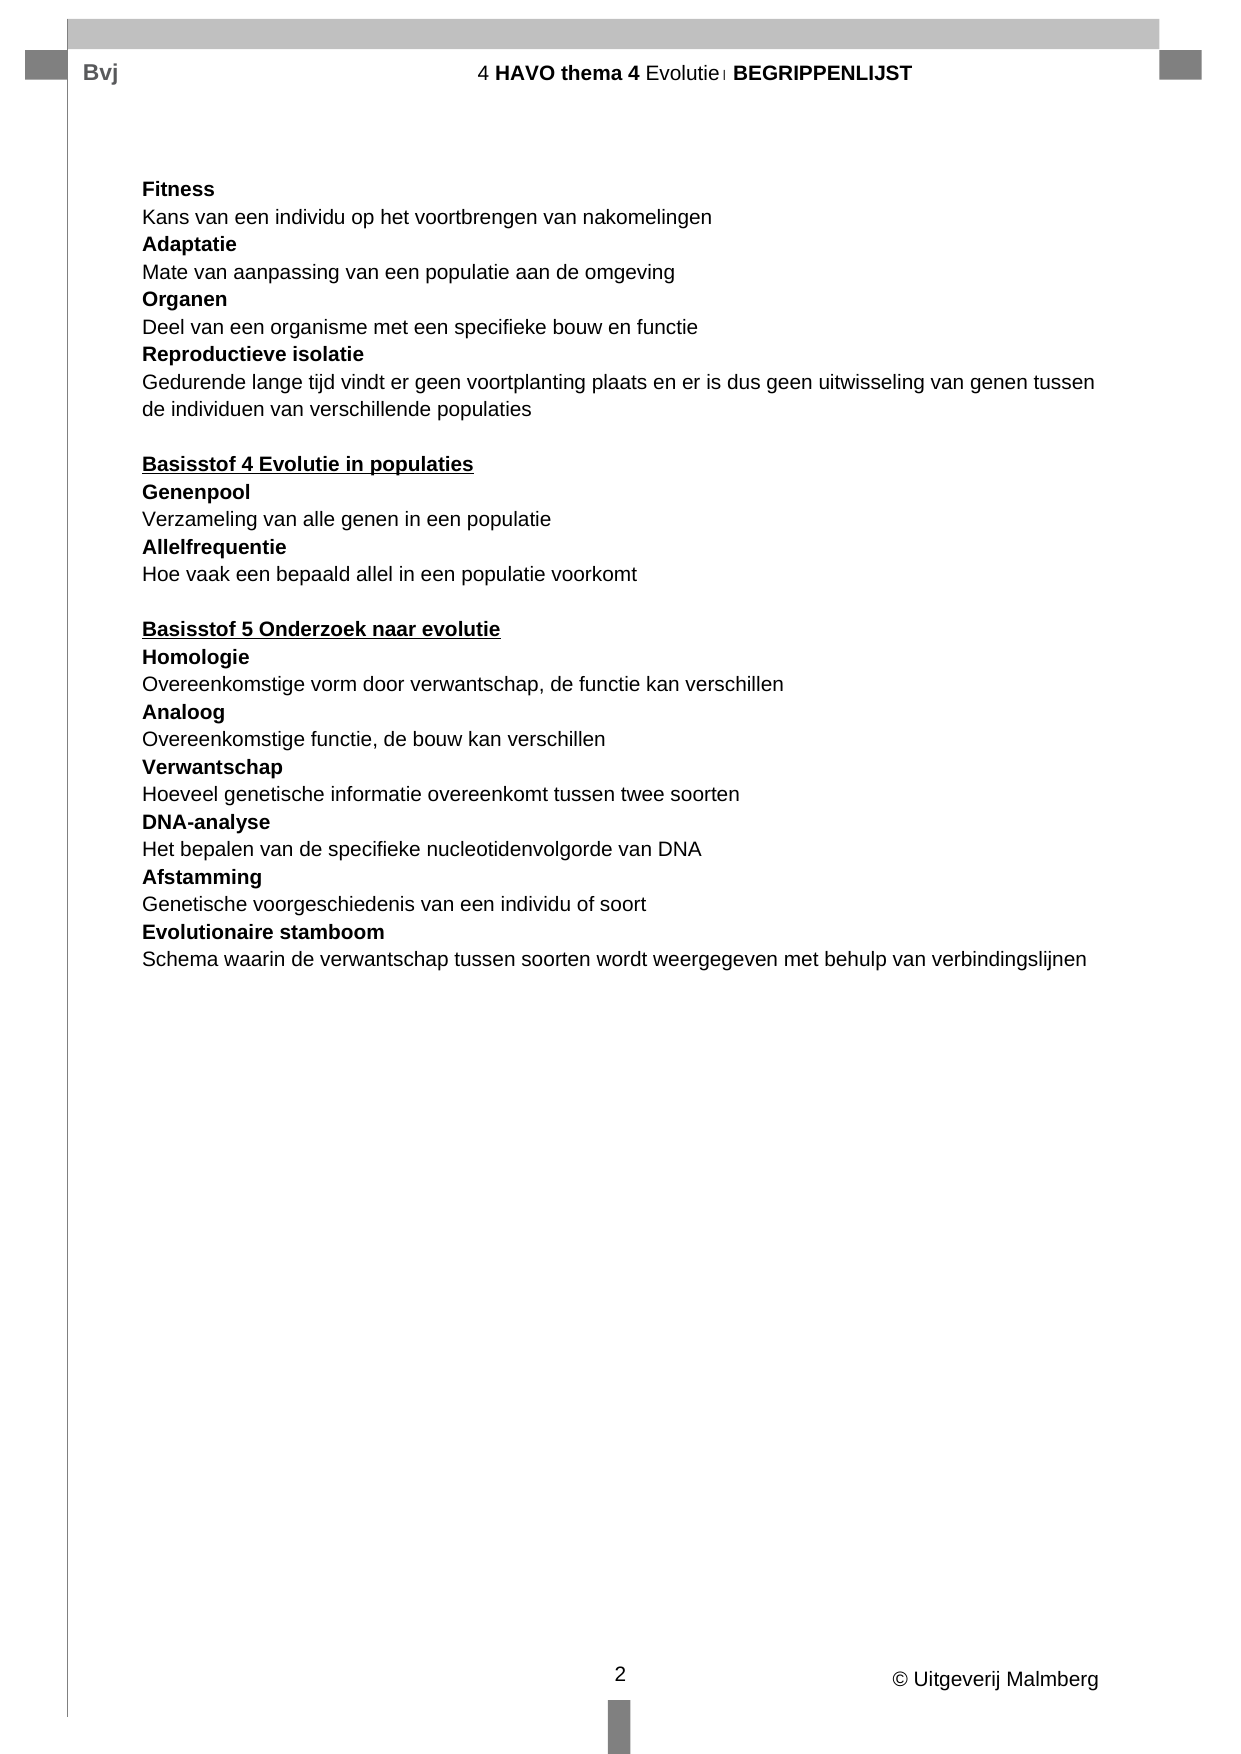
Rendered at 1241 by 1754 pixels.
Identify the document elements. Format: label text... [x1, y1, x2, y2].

text Kans van een individu op het voortbrengen van nakomelingen [142, 205, 1098, 229]
text Mate van aanpassing van een populatie aan de omgeving [142, 260, 1098, 284]
text Overeenkomstige functie, de bouw kan verschillen [142, 727, 1098, 751]
text Allelfrequentie [142, 535, 1098, 559]
text Homologie [142, 645, 1098, 669]
text Gedurende lange tijd vindt er geen voortplanting plaats en er is dus geen uitwisseling van genen tussen de individuen van verschillende populaties [142, 370, 1098, 421]
text Overeenkomstige vorm door verwantschap, de functie kan verschillen [142, 672, 1098, 696]
text Organen [142, 287, 1098, 311]
text Fitness [142, 177, 1098, 201]
text Afstamming [142, 865, 1098, 889]
text Hoeveel genetische informatie overeenkomt tussen twee soorten [142, 782, 1098, 806]
text Reproductieve isolatie [142, 342, 1098, 366]
text Adaptatie [142, 232, 1098, 256]
text Verzameling van alle genen in een populatie [142, 507, 1098, 531]
text Basisstof 5 Onderzoek naar evolutie [142, 617, 1098, 641]
text Verwantschap [142, 755, 1098, 779]
text Genetische voorgeschiedenis van een individu of soort [142, 892, 1098, 916]
text Analoog [142, 700, 1098, 724]
text DNA-analyse [142, 810, 1098, 834]
text Evolutionaire stamboom [142, 920, 1098, 944]
text Genenpool [142, 480, 1098, 504]
text Het bepalen van de specifieke nucleotidenvolgorde van DNA [142, 837, 1098, 861]
text Basisstof 4 Evolutie in populaties [142, 452, 1098, 476]
text Schema waarin de verwantschap tussen soorten wordt weergegeven met behulp van verbindingslijnen [142, 947, 1098, 971]
text Deel van een organisme met een specifieke bouw en functie [142, 315, 1098, 339]
text Hoe vaak een bepaald allel in een populatie voorkomt [142, 562, 1098, 586]
